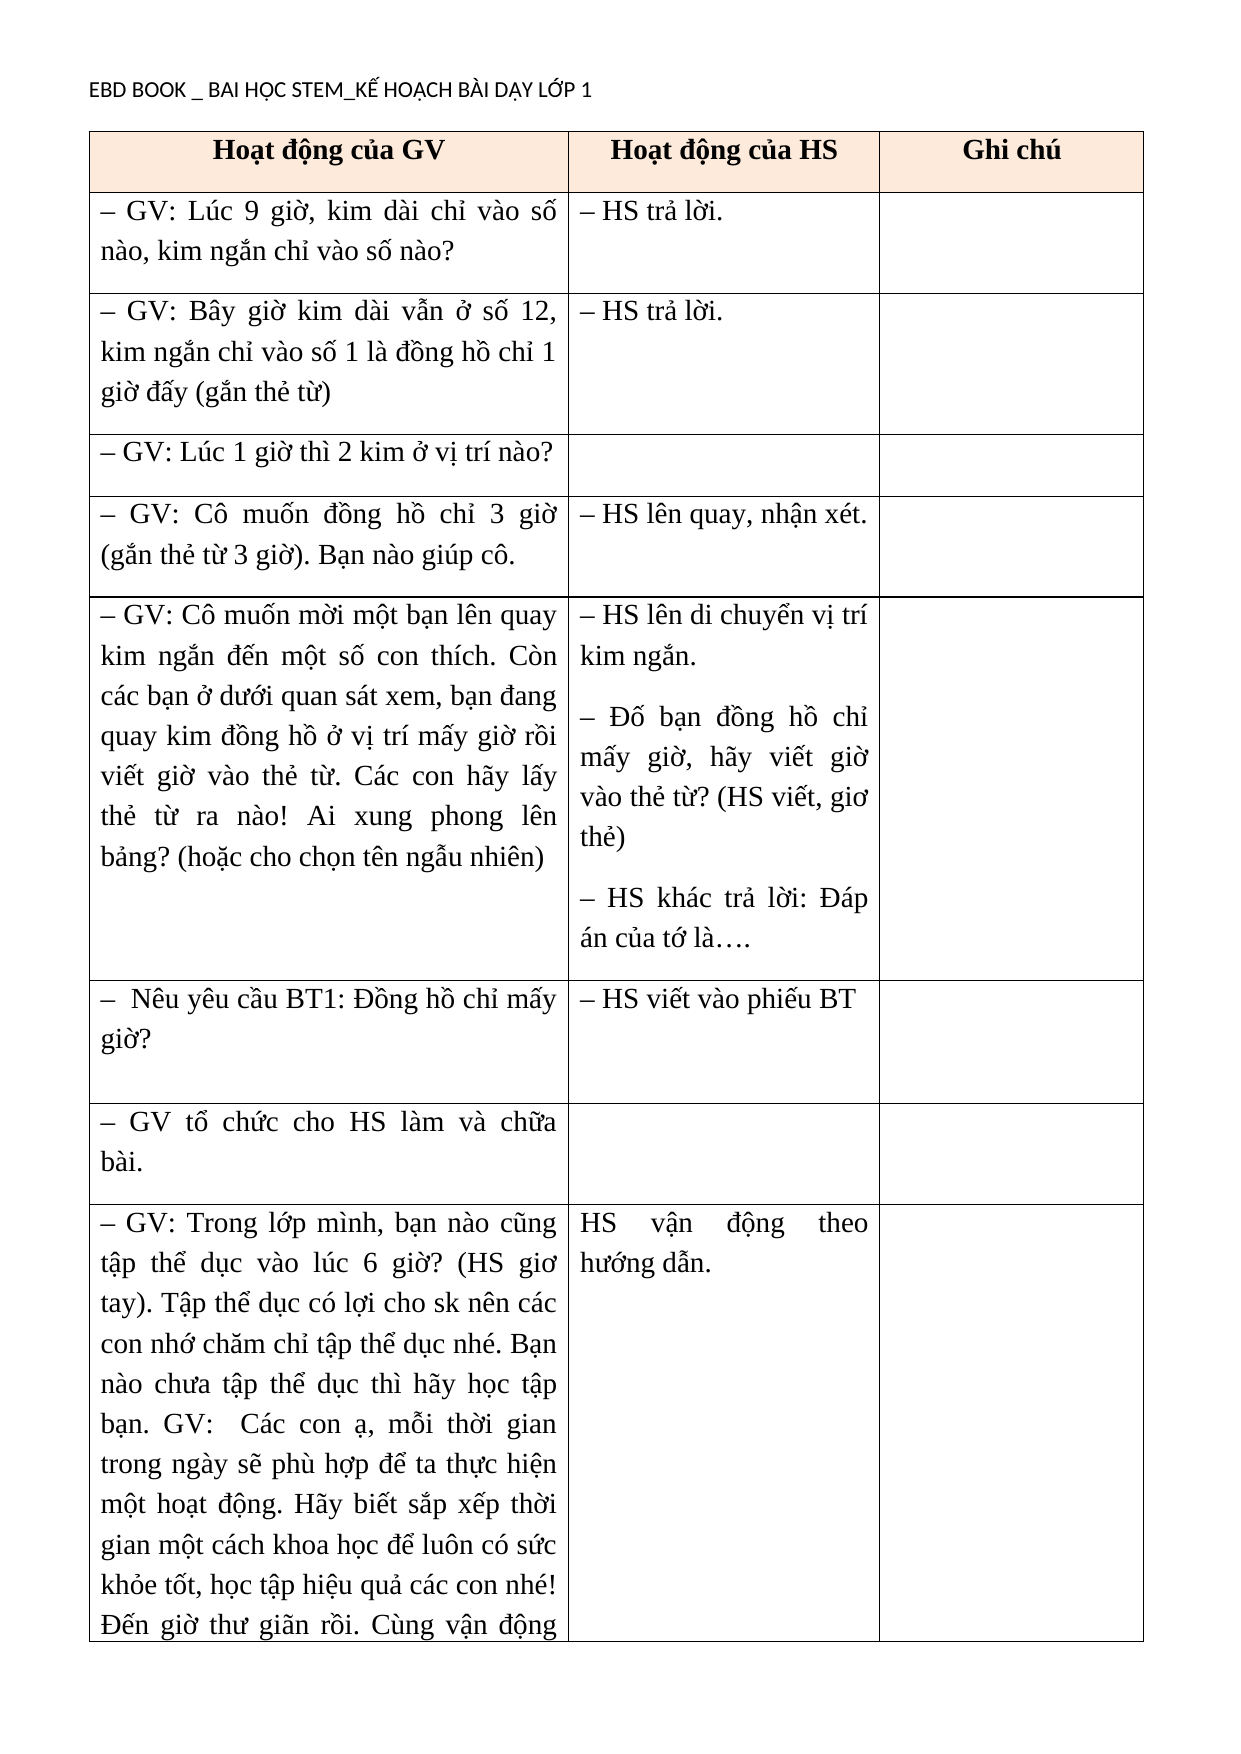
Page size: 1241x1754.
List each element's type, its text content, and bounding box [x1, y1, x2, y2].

table_cell HS vận động theo hướng dẫn. [569, 1205, 879, 1641]
table_cell – GV: Lúc 9 giờ, kim dài chỉ vào số nào, kim ngắn chỉ vào số nào? [90, 193, 568, 292]
table_cell – HS trả lời. [569, 294, 879, 433]
table_cell – HS lên quay, nhận xét. [569, 497, 879, 596]
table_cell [90, 1205, 568, 1641]
table_cell – Nêu yêu cầu BT1: Đồng hồ chỉ mấy giờ? [90, 981, 568, 1103]
table_cell – GV: Bây giờ kim dài vẫn ở số 12, kim ngắn chỉ vào số 1 là đồng hồ chỉ 1 giờ đấy (gắn thẻ từ) [90, 294, 568, 433]
table_cell – GV: Cô muốn mời một bạn lên quay kim ngắn đến một số con thích. Còn các bạn ở dưới quan sát xem, bạn đang quay kim đồng hồ ở vị trí mấy giờ rồi viết giờ vào thẻ từ. Các con hãy lấy thẻ từ ra nào! Ai xung phong lên bảng? (hoặc cho chọn tên ngẫu nhiên) [90, 598, 568, 980]
table_cell [880, 981, 1143, 1103]
table_cell [880, 435, 1143, 496]
table_cell [569, 1104, 879, 1204]
table_header Ghi chú [880, 132, 1143, 192]
table_cell [880, 294, 1143, 433]
table_cell – HS lên di chuyển vị trí kim ngắn. – Đố bạn đồng hồ chỉ mấy giờ, hãy viết giờ vào thẻ từ? (HS viết, giơ thẻ) – HS khác trả lời: Đáp án của tớ là…. [569, 598, 879, 980]
table_cell [880, 598, 1143, 980]
table_cell – GV: Lúc 1 giờ thì 2 kim ở vị trí nào? [90, 435, 568, 496]
table_cell – GV tổ chức cho HS làm và chữa bài. [90, 1104, 568, 1204]
table_cell – GV: Cô muốn đồng hồ chỉ 3 giờ (gắn thẻ từ 3 giờ). Bạn nào giúp cô. [90, 497, 568, 596]
table_header Hoạt động của GV [90, 132, 568, 192]
table_cell [880, 497, 1143, 596]
table_header Hoạt động của HS [569, 132, 879, 192]
table_cell [880, 1205, 1143, 1641]
table_cell – HS viết vào phiếu BT [569, 981, 879, 1103]
table_cell [880, 193, 1143, 292]
table_cell [569, 435, 879, 496]
table_cell [880, 1104, 1143, 1204]
table_cell – HS trả lời. [569, 193, 879, 292]
